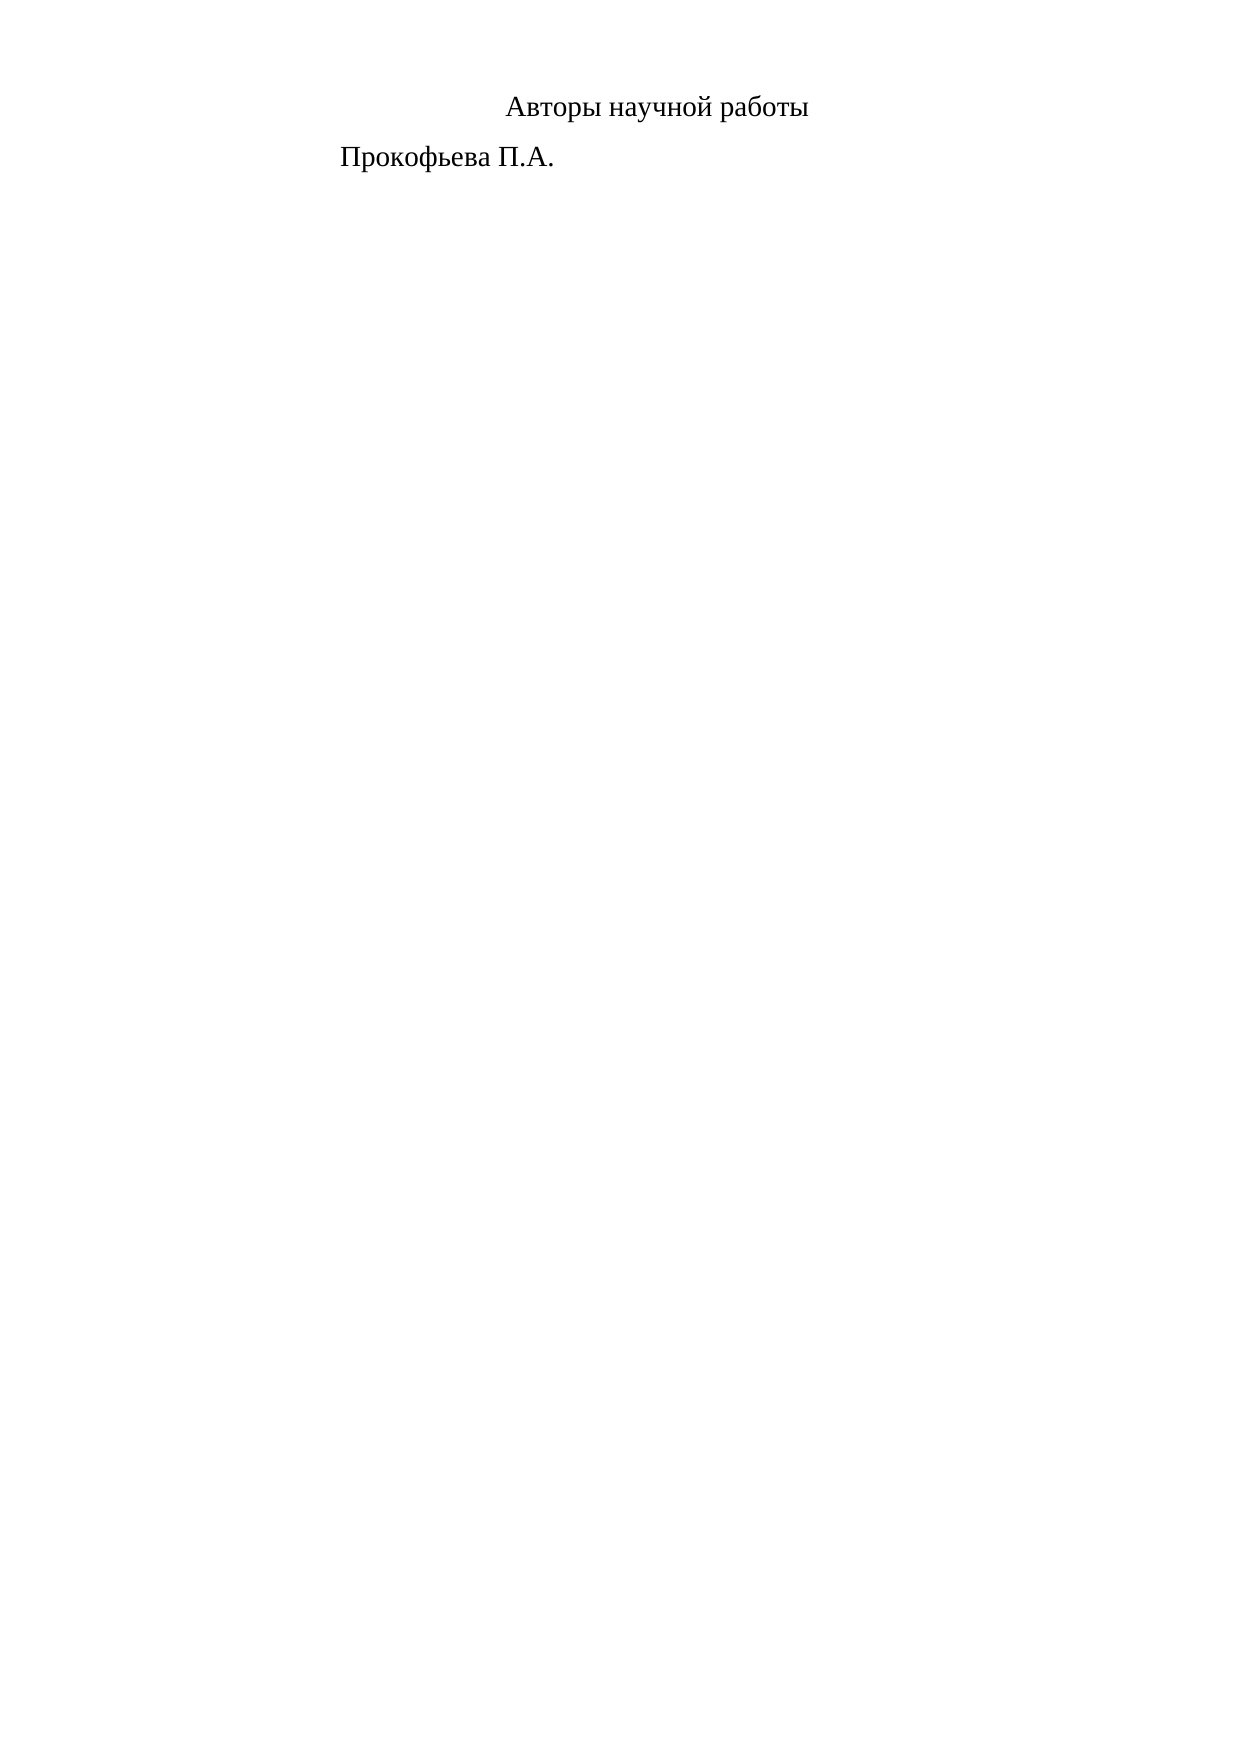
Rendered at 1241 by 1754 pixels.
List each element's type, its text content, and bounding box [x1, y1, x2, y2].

text Прокофьева П.А. [118, 139, 1152, 172]
list Авторы научной работы [162, 89, 1152, 122]
